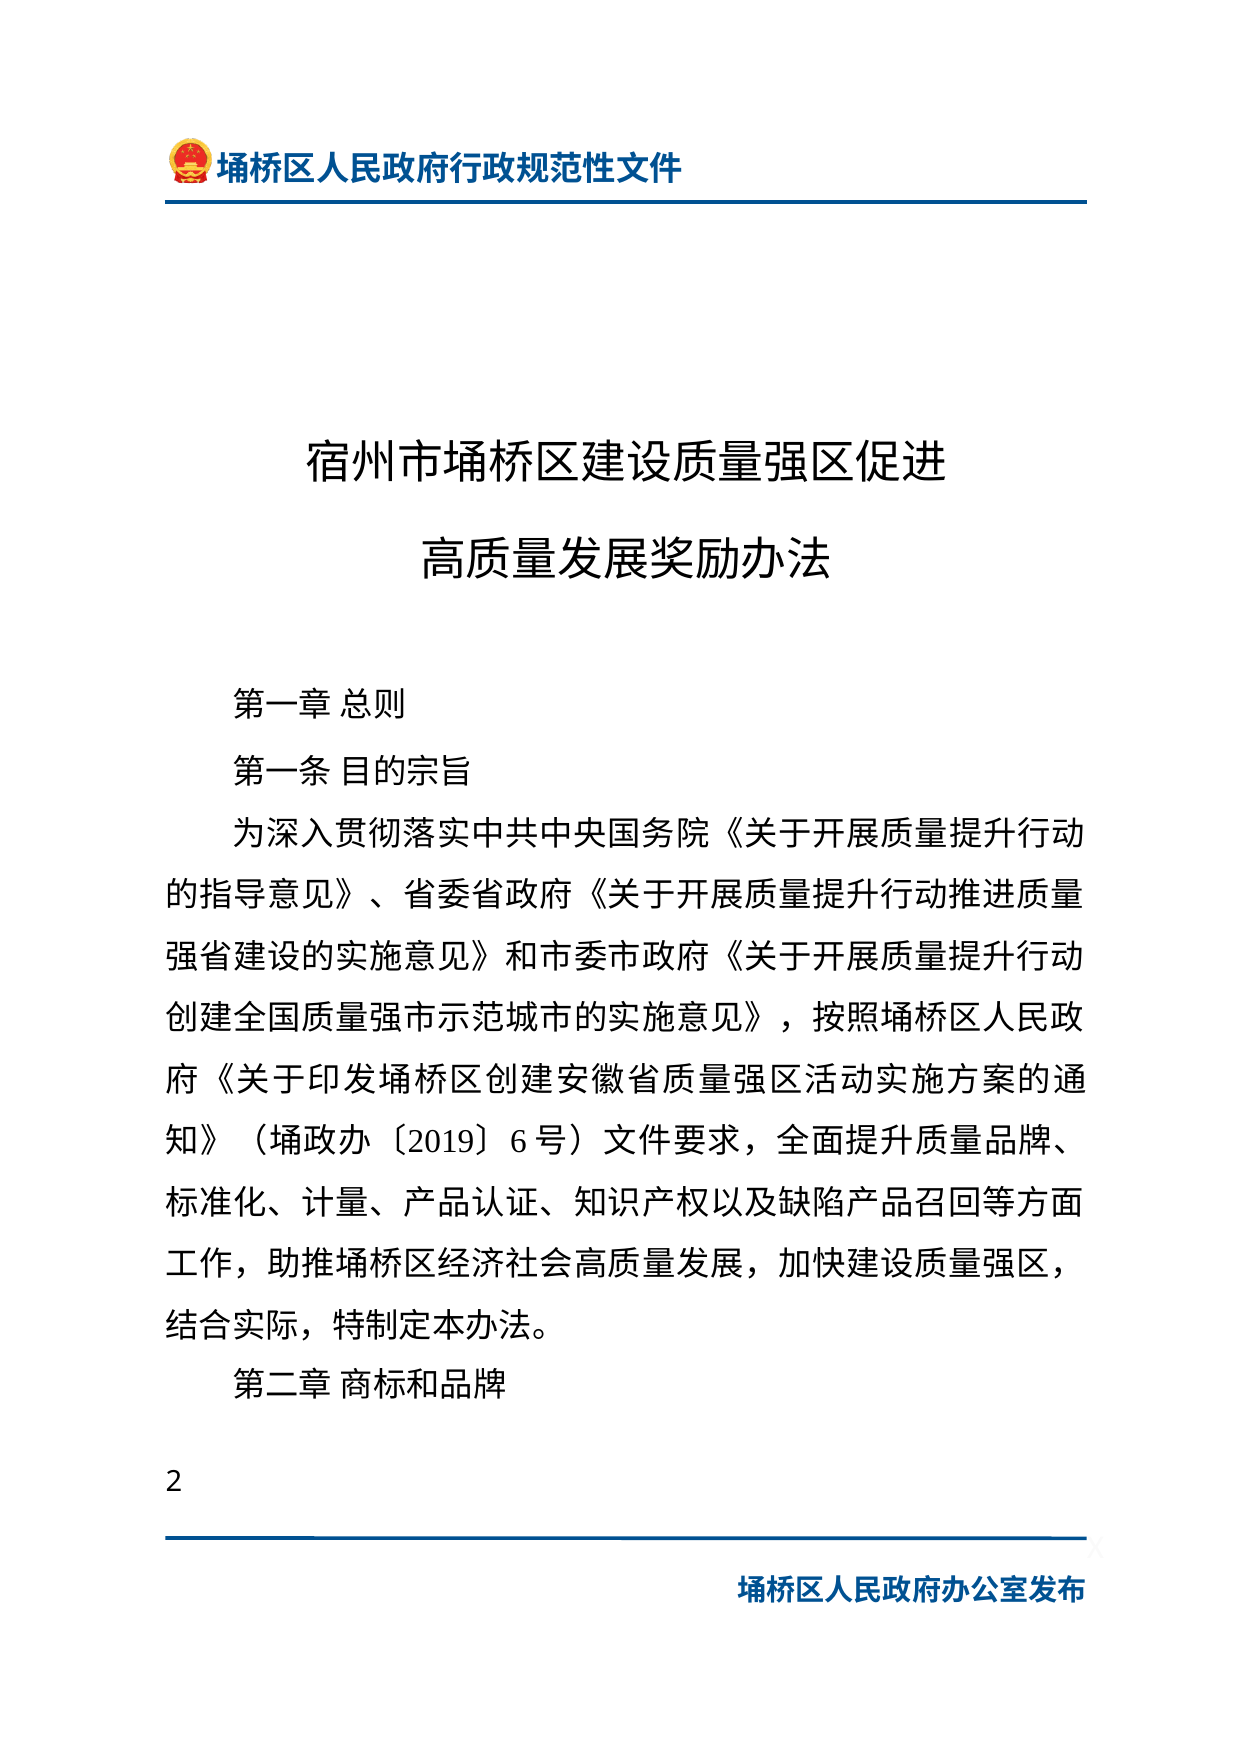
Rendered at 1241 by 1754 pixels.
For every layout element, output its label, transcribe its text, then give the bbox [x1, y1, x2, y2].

text 第二章 商标和品牌 [165, 1349, 1087, 1414]
text 第一章 总则 [165, 670, 1087, 735]
text 宿州市埇桥区建设质量强区促进 [165, 410, 1087, 507]
text 第一条 目的宗旨 [165, 735, 1087, 796]
text 高质量发展奖励办法 [165, 507, 1087, 605]
picture [165, 136, 216, 187]
text 为深入贯彻落实中共中央国务院《关于开展质量提升行动的指导意见》、省委省政府《关于开展质量提升行动推进质量强省建设的实施意见》和市委市政府《关于开展质量提升行动创建全国质量强市示范城市的实施意见》，按照埇桥区人民政府《关于印发埇桥区创建安徽省质量强区活动实施方案的通知》（埇政办〔2019〕6号）文件要求，全面提升质量品牌、标准化、计量、产品认证、知识产权以及缺陷产品召回等方面工作，助推埇桥区经济社会高质量发展，加快建设质量强区，结合实际，特制定本办法。 [165, 796, 1087, 1349]
